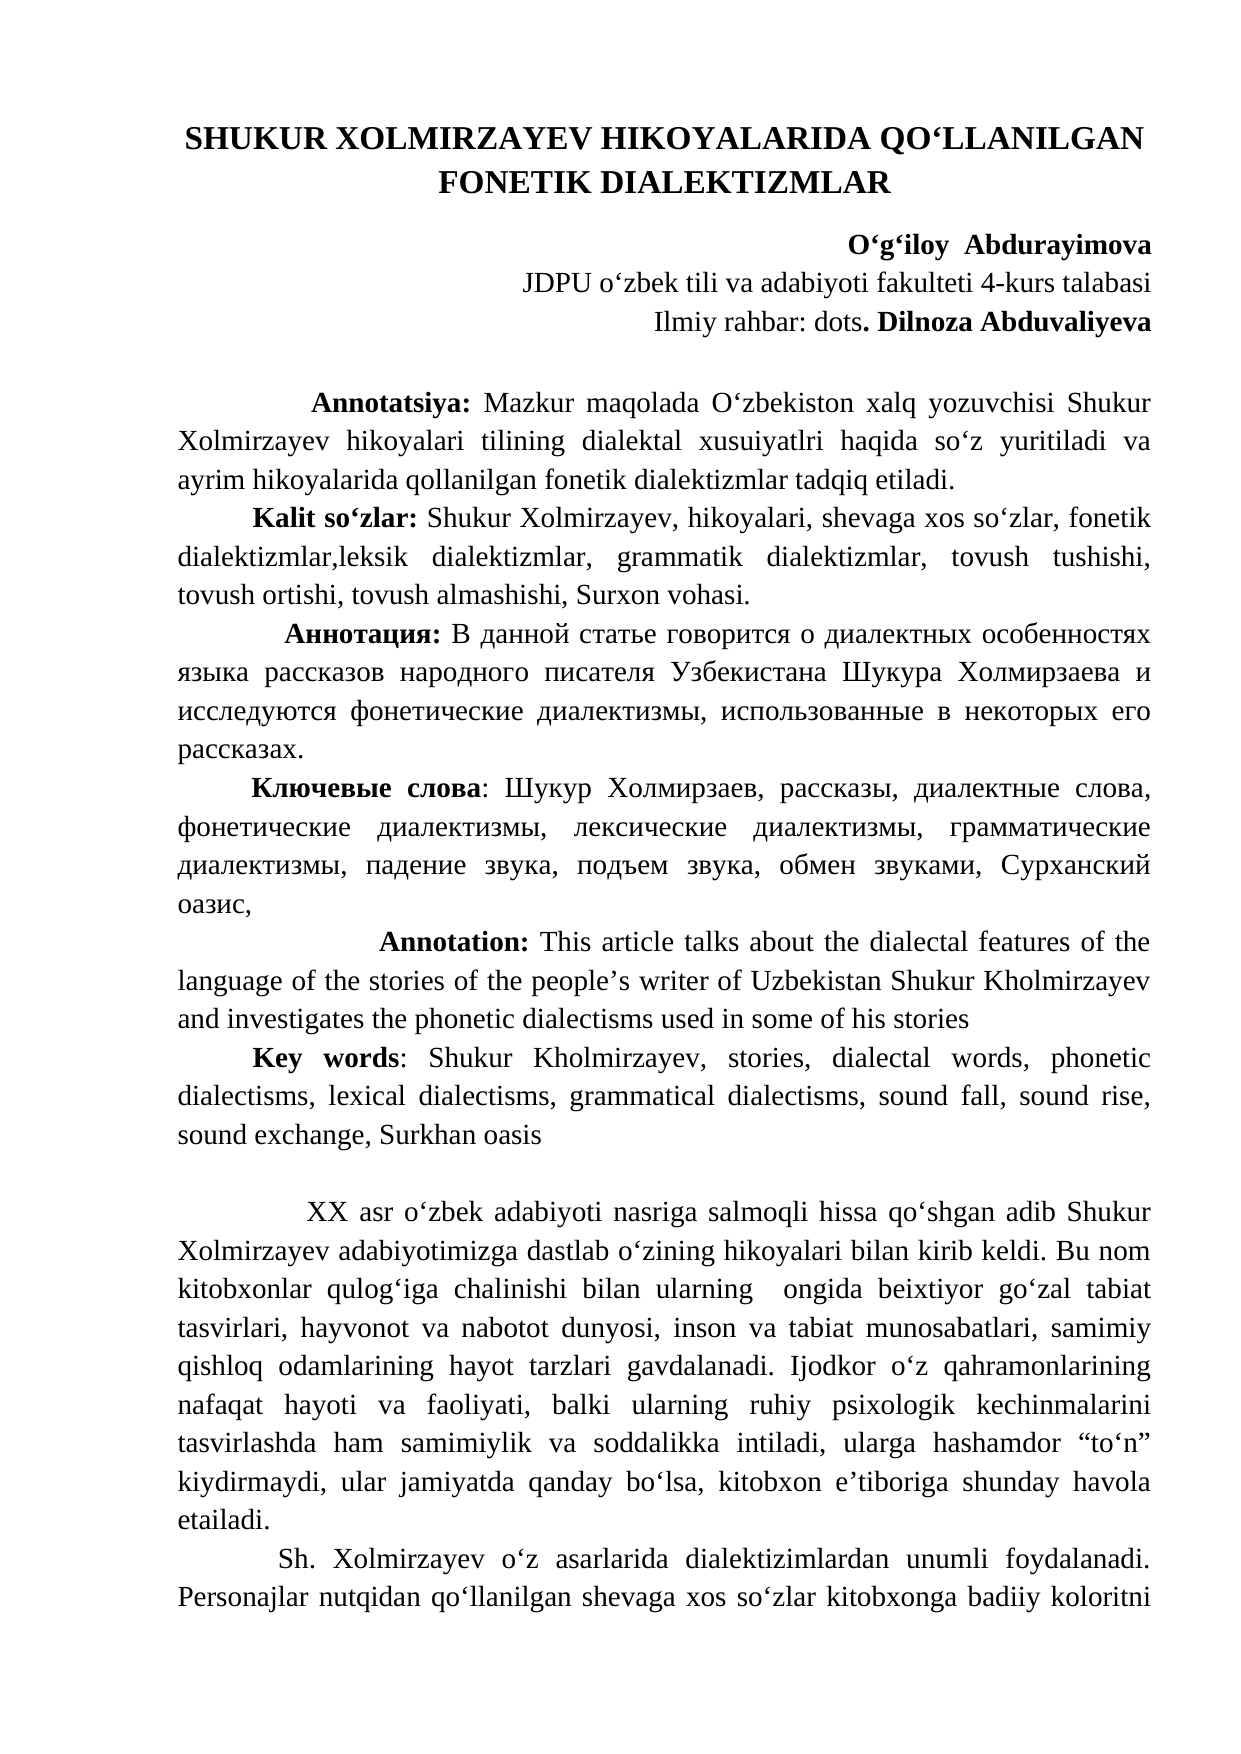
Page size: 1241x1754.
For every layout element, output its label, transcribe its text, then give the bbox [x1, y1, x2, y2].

text Key words: Shukur Kholmirzayev, stories, dialectal words, phonetic dialectisms, lexical dialectisms, grammatical dialectisms, sound fall, sound rise, sound exchange, Surkhan oasis [177, 1040, 1152, 1151]
text Annotatsiya: Mazkur maqolada O‘zbekiston xalq yozuvchisi Shukur Xolmirzayev hikoyalari tilining dialektal xusuiyatlri haqida so‘z yuritiladi va ayrim hikoyalarida qollanilgan fonetik dialektizmlar tadqiq etiladi. [177, 385, 1152, 495]
text O‘g‘iloy Abdurayimova [177, 227, 1152, 261]
text ShukUr xolmirzayev hikoyalarida qo‘llanilgan fonetik dialektizmlar [177, 118, 1152, 201]
text Аннотация: В данной статье говорится о диалектных особенностях языка рассказов народного писателя Узбекистана Шукура Холмирзаева и исследуются фонетические диалектизмы, использованные в некоторых его рассказах. [177, 616, 1152, 765]
text xx asr o‘zbek adabiyoti nasriga salmoqli hissa qo‘shgan adib Shukur Xolmirzayev adabiyotimizga dastlab o‘zining hikoyalari bilan kirib keldi. Bu nom kitobxonlar qulog‘iga chalinishi bilan ularning ongida beixtiyor go‘zal tabiat tasvirlari, hayvonot va nabotot dunyosi, inson va tabiat munosabatlari, samimiy qishloq odamlarining hayot tarzlari gavdalanadi. Ijodkor o‘z qahramonlarining nafaqat hayoti va faoliyati, balki ularning ruhiy psixologik kechinmalarini tasvirlashda ham samimiylik va soddalikka intiladi, ularga hashamdor “to‘n” kiydirmaydi, ular jamiyatda qanday bo‘lsa, kitobxon e’tiboriga shunday havola etailadi. [177, 1194, 1152, 1536]
text Ключевые слова: Шукур Холмирзаев, рассказы, диалектные слова, фонетические диалектизмы, лексические диалектизмы, грамматические диалектизмы, падение звука, подъем звука, обмен звуками, Сурханский оазис, [177, 770, 1152, 919]
text JDPU o‘zbek tili va adabiyoti fakulteti 4-kurs talabasi [177, 266, 1152, 299]
text Kalit so‘zlar: Shukur Xolmirzayev, hikoyalari, shevaga xos so‘zlar, fonetik dialektizmlar,leksik dialektizmlar, grammatik dialektizmlar, tovush tushishi, tovush ortishi, tovush almashishi, Surxon vohasi. [177, 500, 1152, 611]
text Ilmiy rahbar: dots. Dilnoza Abduvaliyeva [177, 304, 1152, 338]
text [177, 1541, 1152, 1613]
text Annotation: This article talks about the dialectal features of the language of the stories of the people’s writer of Uzbekistan Shukur Kholmirzayev and investigates the phonetic dialectisms used in some of his stories [177, 924, 1152, 1035]
